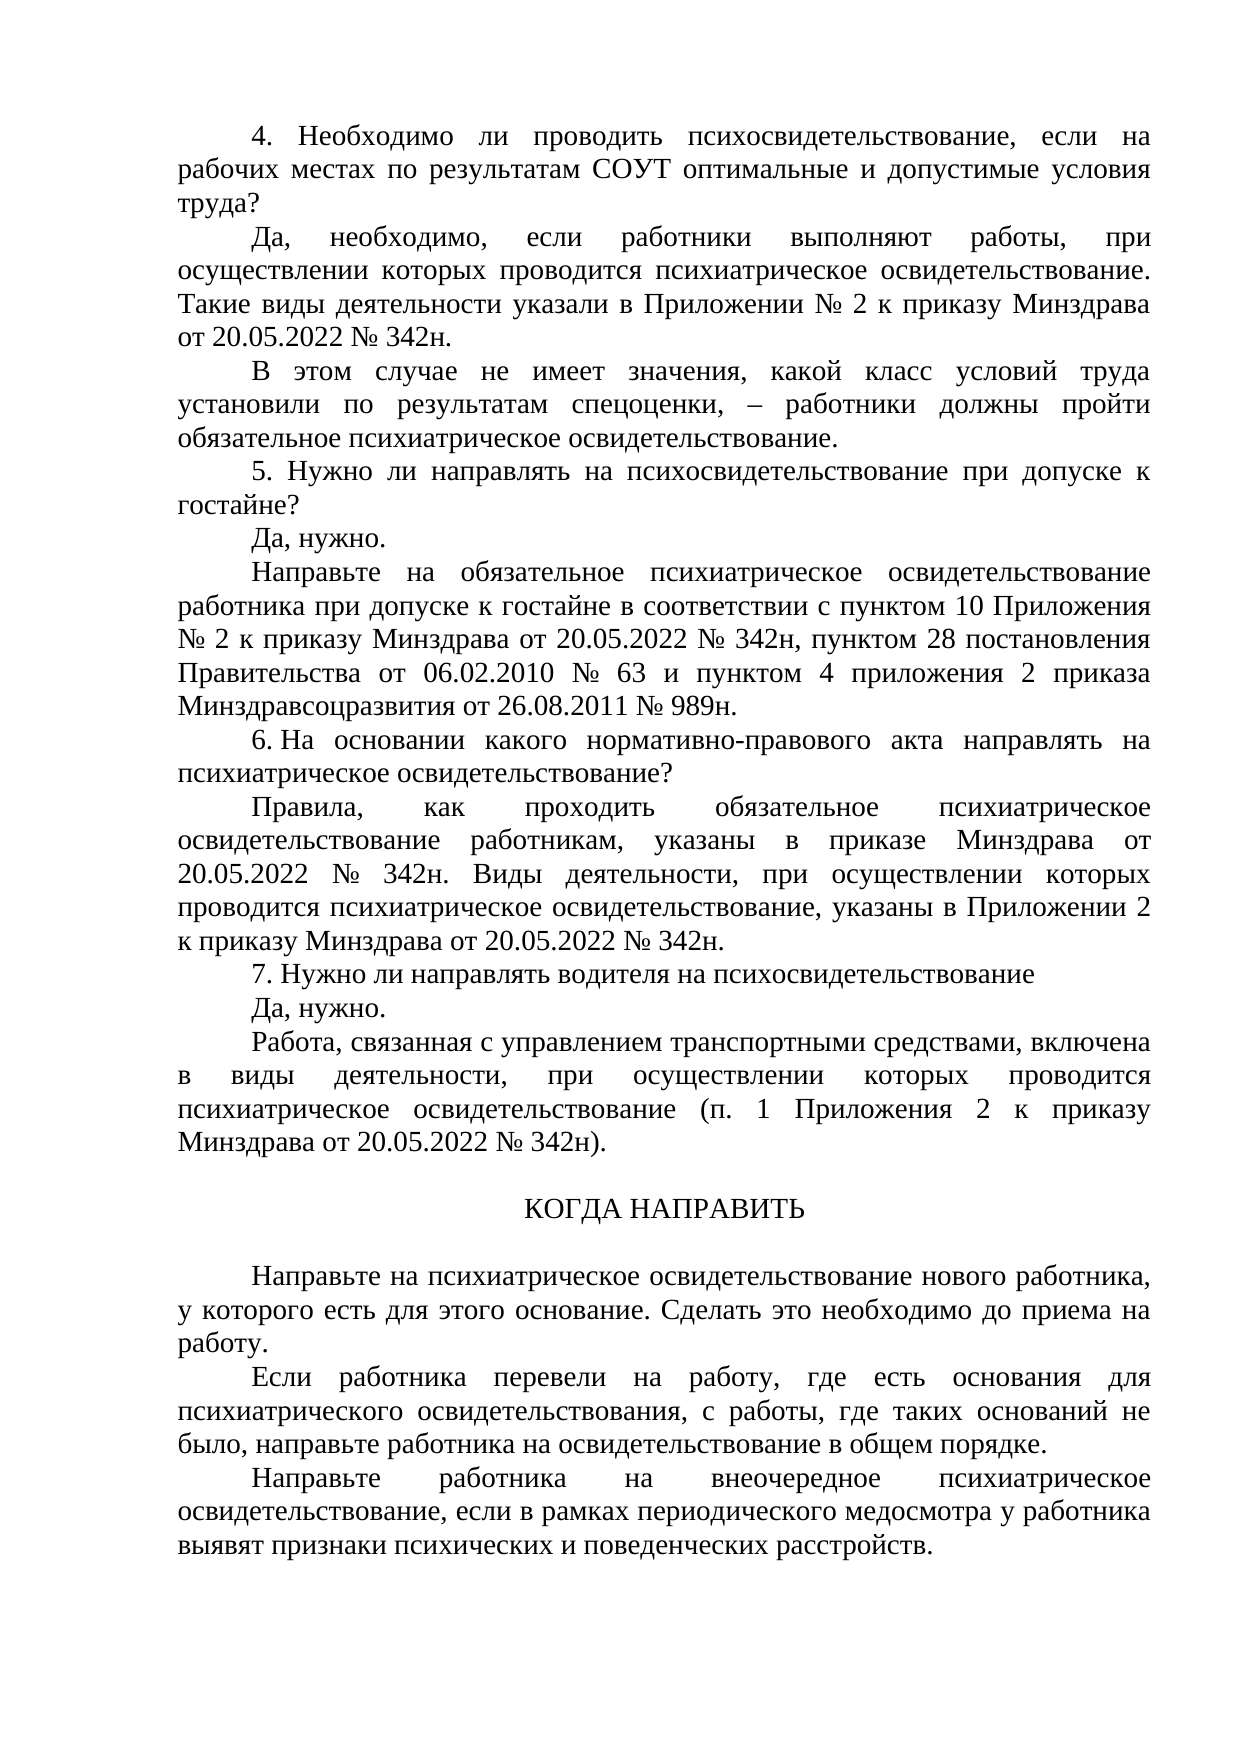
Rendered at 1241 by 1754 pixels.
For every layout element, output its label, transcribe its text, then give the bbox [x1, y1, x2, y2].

text 7. Нужно ли направлять водителя на психосвидетельствование [177, 957, 1152, 990]
text Да, необходимо, если работники выполняют работы, при осуществлении которых проводится психиатрическое освидетельствование. Такие виды деятельности указали в Приложении № 2 к приказу Минздрава от 20.05.2022 № 342н. [177, 219, 1152, 353]
text 5. Нужно ли направлять на психосвидетельствование при допуске к гостайне? [177, 453, 1152, 521]
text В этом случае не имеет значения, какой класс условий труда установили по результатам спецоценки, – работники должны пройти обязательное психиатрическое освидетельствование. [177, 353, 1152, 453]
text Направьте работника на внеочередное психиатрическое освидетельствование, если в рамках периодического медосмотра у работника выявят признаки психических и поведенческих расстройств. [177, 1460, 1152, 1560]
text Да, нужно. [177, 521, 1152, 554]
text Направьте на обязательное психиатрическое освидетельствование работника при допуске к гостайне в соответствии с пунктом 10 Приложения № 2 к приказу Минздрава от 20.05.2022 № 342н, пунктом 28 постановления Правительства от 06.02.2010 № 63 и пунктом 4 приложения 2 приказа Минздравсоцразвития от 26.08.2011 № 989н. [177, 554, 1152, 722]
text Правила, как проходить обязательное психиатрическое освидетельствование работникам, указаны в приказе Минздрава от 20.05.2022 № 342н. Виды деятельности, при осуществлении которых проводится психиатрическое освидетельствование, указаны в Приложении 2 к приказу Минздрава от 20.05.2022 № 342н. [177, 789, 1152, 957]
text Если работника перевели на работу, где есть основания для психиатрического освидетельствования, с работы, где таких оснований не было, направьте работника на освидетельствование в общем порядке. [177, 1359, 1152, 1460]
text Да, нужно. [177, 990, 1152, 1024]
text 6. На основании какого нормативно-правового акта направлять на психиатрическое освидетельствование? [177, 722, 1152, 789]
text 4. Необходимо ли проводить психосвидетельствование, если на рабочих местах по результатам СОУТ оптимальные и допустимые условия труда? [177, 118, 1152, 219]
text КОГДА НАПРАВИТЬ [177, 1191, 1152, 1225]
text Работа, связанная с управлением транспортными средствами, включена в виды деятельности, при осуществлении которых проводится психиатрическое освидетельствование (п. 1 Приложения 2 к приказу Минздрава от 20.05.2022 № 342н). [177, 1024, 1152, 1158]
text Направьте на психиатрическое освидетельствование нового работника, у которого есть для этого основание. Сделать это необходимо до приема на работу. [177, 1258, 1152, 1359]
